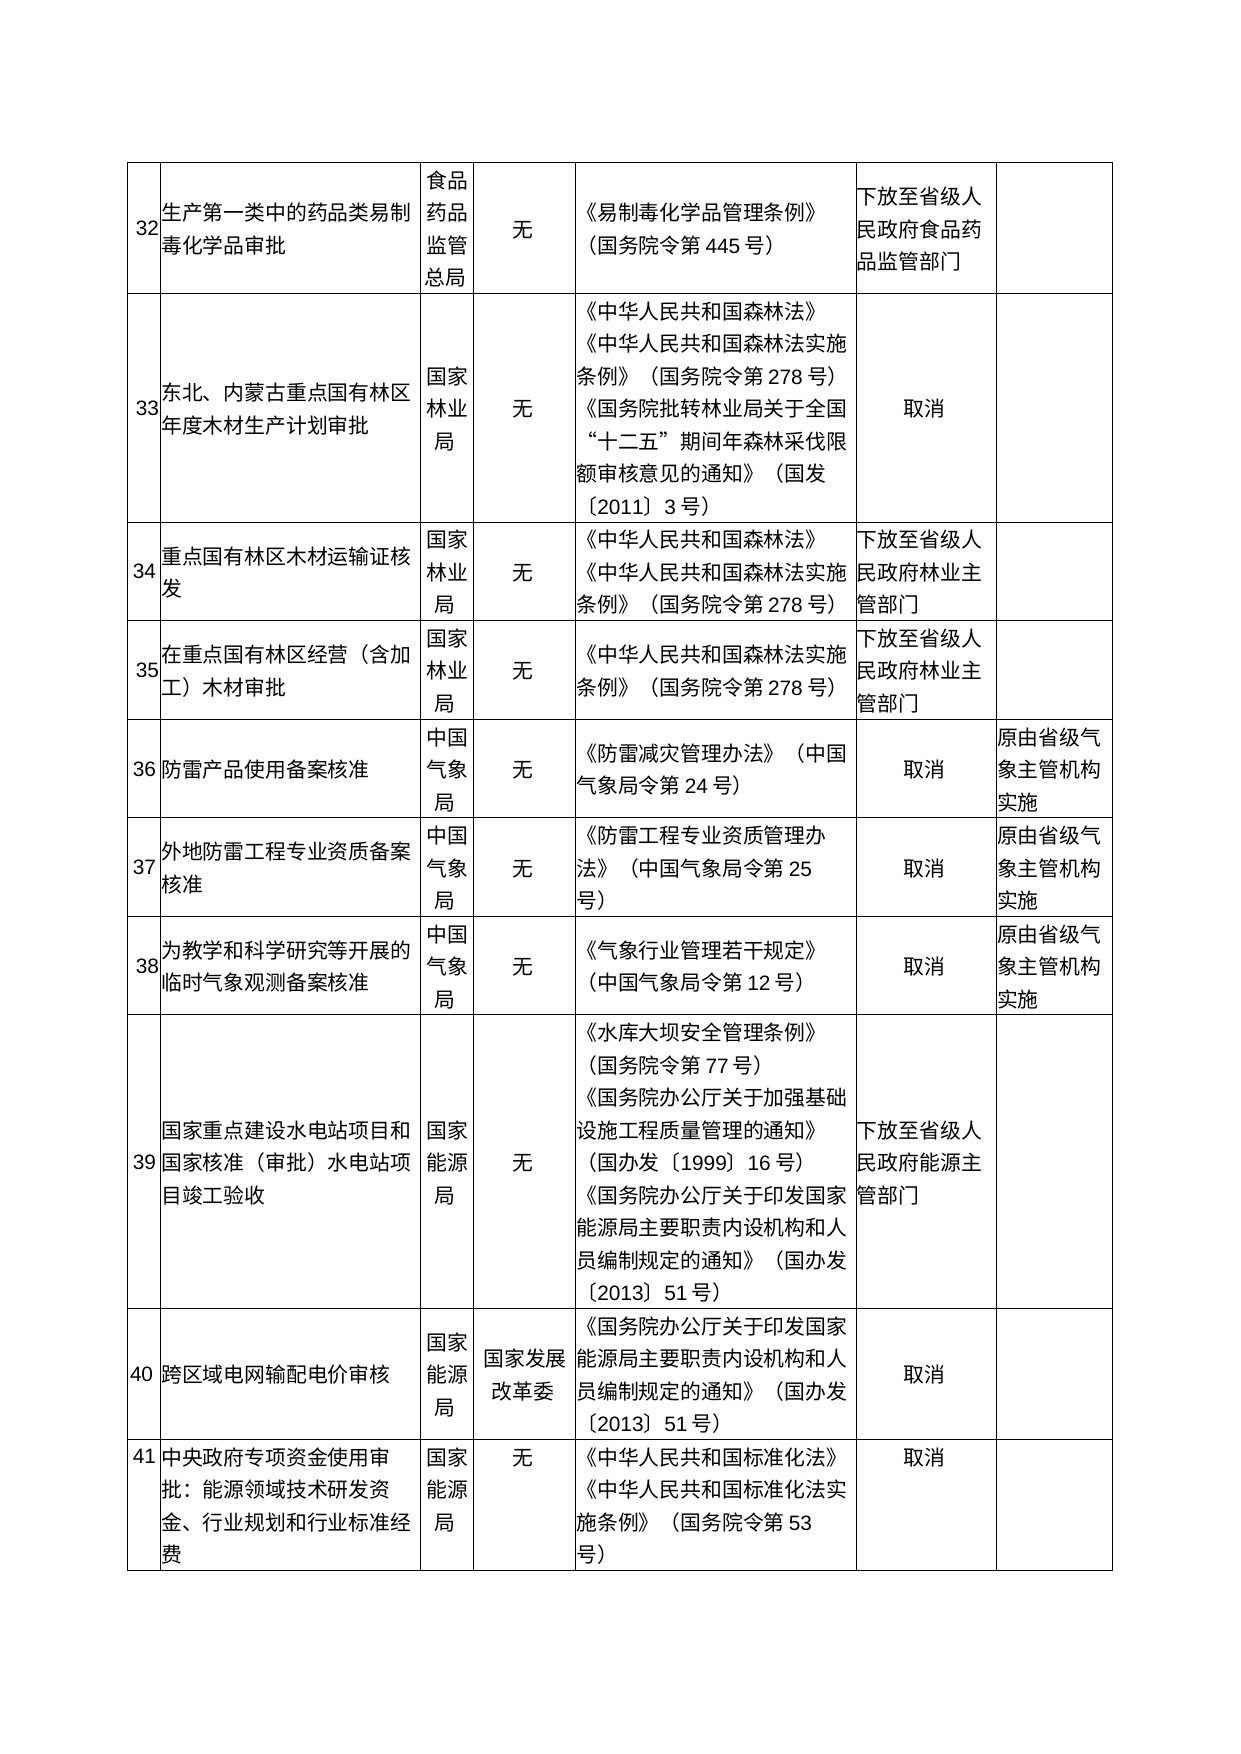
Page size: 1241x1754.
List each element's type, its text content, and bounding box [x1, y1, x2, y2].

table_cell [997, 163, 1112, 293]
table_cell 原由省级气象主管机构实施 [997, 818, 1112, 916]
table_cell 32 [128, 163, 160, 293]
table_cell 33 [128, 294, 160, 522]
table_cell 35 [128, 621, 160, 719]
table_cell 取消 [857, 720, 996, 817]
table_cell [997, 523, 1112, 620]
table_cell 国家林业局 [421, 621, 473, 719]
table_cell 无 [474, 818, 575, 916]
table_cell 下放至省级人民政府林业主管部门 [857, 523, 996, 620]
table_cell 《中华人民共和国森林法》 《中华人民共和国森林法实施条例》（国务院令第278号） 《国务院批转林业局关于全国“十二五”期间年森林采伐限额审核意见的通知》（国发〔2011〕3号） [576, 294, 856, 522]
table_cell 《防雷工程专业资质管理办法》（中国气象局令第25号） [576, 818, 856, 916]
table_cell [997, 621, 1112, 719]
table_cell 无 [474, 621, 575, 719]
table_cell 《中华人民共和国森林法实施条例》（国务院令第278号） [576, 621, 856, 719]
table_cell 取消 [857, 1440, 996, 1570]
table_cell 无 [474, 294, 575, 522]
table_cell [997, 294, 1112, 522]
table_cell 《水库大坝安全管理条例》（国务院令第77号） 《国务院办公厅关于加强基础设施工程质量管理的通知》（国办发〔1999〕16号） 《国务院办公厅关于印发国家能源局主要职责内设机构和人员编制规定的通知》（国办发〔2013〕51号） [576, 1015, 856, 1308]
table_cell 食品药品监管总局 [421, 163, 473, 293]
table_cell 36 [128, 720, 160, 817]
table_cell 34 [128, 523, 160, 620]
table_cell 重点国有林区木材运输证核发 [161, 523, 420, 620]
table_cell 外地防雷工程专业资质备案核准 [161, 818, 420, 916]
table_cell 国家能源局 [421, 1015, 473, 1308]
table_cell 中国气象局 [421, 720, 473, 817]
table_cell [997, 1015, 1112, 1308]
table_cell 在重点国有林区经营（含加工）木材审批 [161, 621, 420, 719]
table_cell 原由省级气象主管机构实施 [997, 917, 1112, 1014]
table_cell 《易制毒化学品管理条例》（国务院令第445号） [576, 163, 856, 293]
table_cell 为教学和科学研究等开展的临时气象观测备案核准 [161, 917, 420, 1014]
table_cell 《国务院办公厅关于印发国家能源局主要职责内设机构和人员编制规定的通知》（国办发〔2013〕51号） [576, 1309, 856, 1439]
table_cell 原由省级气象主管机构实施 [997, 720, 1112, 817]
table_cell 取消 [857, 294, 996, 522]
table_cell 《防雷减灾管理办法》（中国气象局令第24号） [576, 720, 856, 817]
table_cell [997, 1440, 1112, 1570]
table_cell 国家林业局 [421, 294, 473, 522]
table_cell 下放至省级人民政府食品药品监管部门 [857, 163, 996, 293]
table_cell 国家林业局 [421, 523, 473, 620]
table_cell 37 [128, 818, 160, 916]
table_cell 《中华人民共和国森林法》 《中华人民共和国森林法实施条例》（国务院令第278号） [576, 523, 856, 620]
table_cell 国家重点建设水电站项目和国家核准（审批）水电站项目竣工验收 [161, 1015, 420, 1308]
table_cell 取消 [857, 917, 996, 1014]
table_cell 40 [128, 1309, 160, 1439]
table_cell 无 [474, 523, 575, 620]
table_cell 跨区域电网输配电价审核 [161, 1309, 420, 1439]
table_cell 国家能源局 [421, 1440, 473, 1570]
table_cell 中国气象局 [421, 818, 473, 916]
table_cell 无 [474, 163, 575, 293]
table_cell 无 [474, 720, 575, 817]
table_cell 38 [128, 917, 160, 1014]
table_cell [576, 1440, 856, 1570]
table_cell 东北、内蒙古重点国有林区年度木材生产计划审批 [161, 294, 420, 522]
table_cell 下放至省级人民政府能源主管部门 [857, 1015, 996, 1308]
table_cell 无 [474, 1440, 575, 1570]
table_cell 生产第一类中的药品类易制毒化学品审批 [161, 163, 420, 293]
table_cell 取消 [857, 1309, 996, 1439]
table_cell 无 [474, 1015, 575, 1308]
table_cell 《气象行业管理若干规定》（中国气象局令第12号） [576, 917, 856, 1014]
table_cell 39 [128, 1015, 160, 1308]
table_cell 中国气象局 [421, 917, 473, 1014]
table_cell 国家能源局 [421, 1309, 473, 1439]
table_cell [161, 1440, 420, 1570]
table_cell 无 [474, 917, 575, 1014]
table_cell [997, 1309, 1112, 1439]
table_cell 41 [128, 1440, 160, 1570]
table_cell 防雷产品使用备案核准 [161, 720, 420, 817]
table_cell 下放至省级人民政府林业主管部门 [857, 621, 996, 719]
table_cell 国家发展改革委 [474, 1309, 575, 1439]
table_cell 取消 [857, 818, 996, 916]
